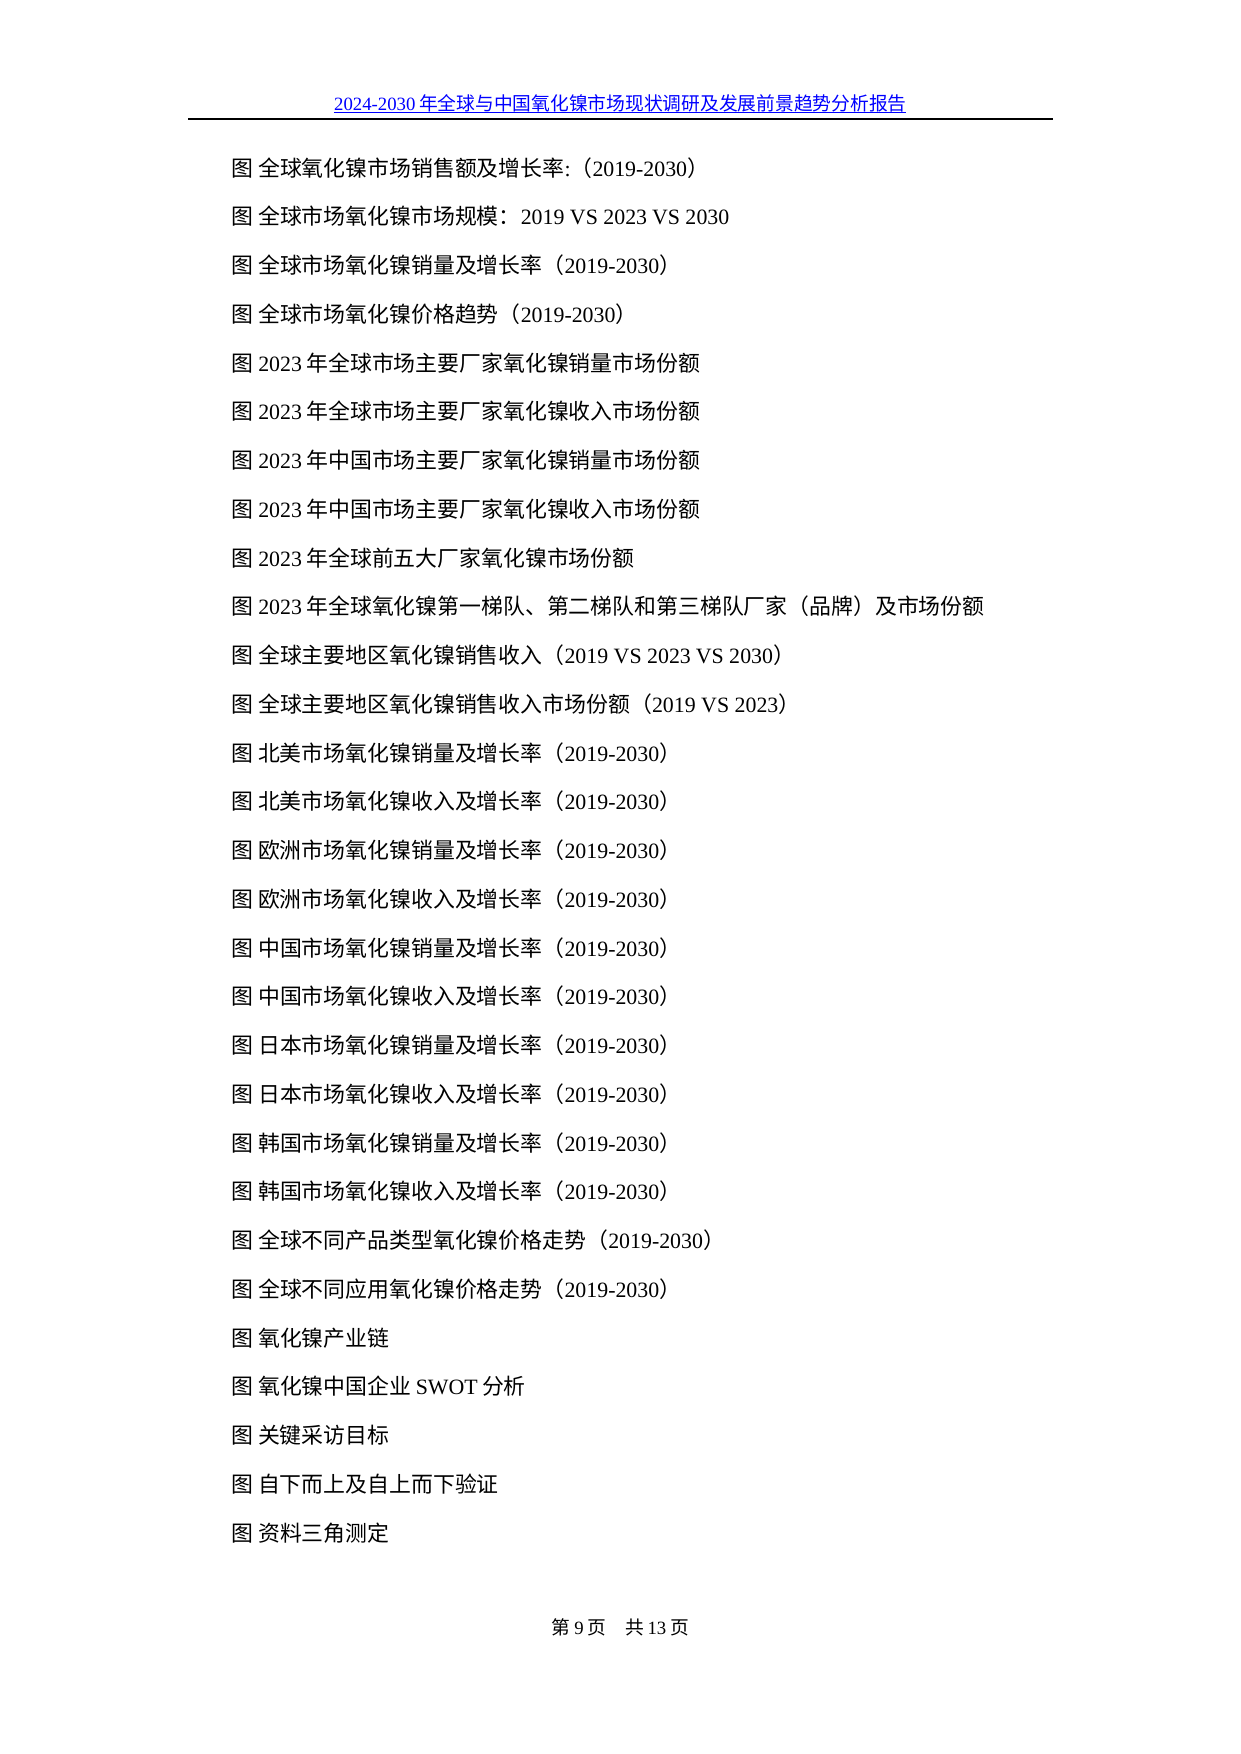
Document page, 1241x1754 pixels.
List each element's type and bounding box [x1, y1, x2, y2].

text [187, 150, 1053, 1548]
